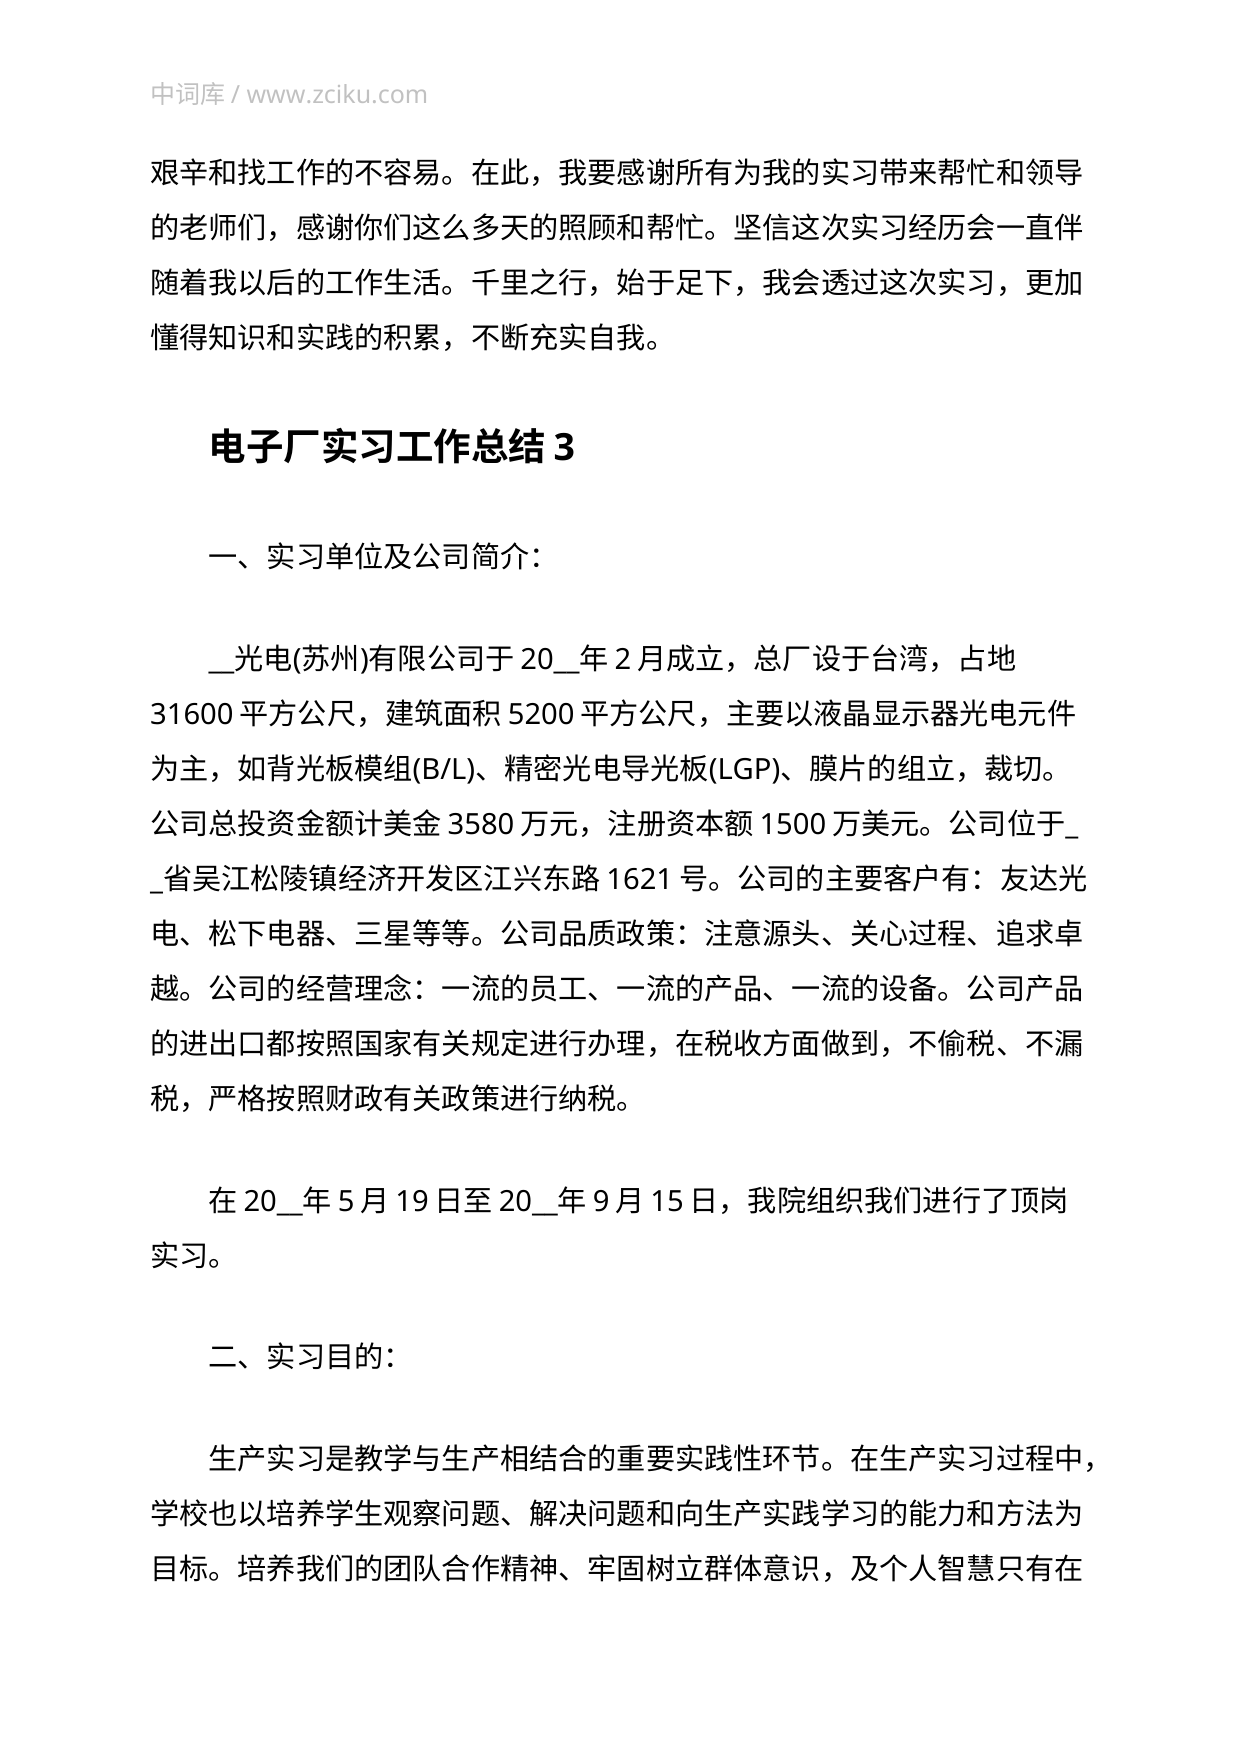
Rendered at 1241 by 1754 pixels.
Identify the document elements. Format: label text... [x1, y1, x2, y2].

text 在20__年5月19日至20__年9月15日，我院组织我们进行了顶岗实习。 [150, 1177, 1090, 1274]
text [150, 1436, 1090, 1588]
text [150, 150, 1090, 357]
text __光电(苏州)有限公司于20__年2月成立，总厂设于台湾，占地31600平方公尺，建筑面积5200平方公尺，主要以液晶显示器光电元件为主，如背光板模组(B/L)、精密光电导光板(LGP)、膜片的组立，裁切。公司总投资金额计美金3580万元，注册资本额1500万美元。公司位于__省吴江松陵镇经济开发区江兴东路1621号。公司的主要客户有：友达光电、松下电器、三星等等。公司品质政策：注意源头、关心过程、追求卓越。公司的经营理念：一流的员工、一流的产品、一流的设备。公司产品的进出口都按照国家有关规定进行办理，在税收方面做到，不偷税、不漏税，严格按照财政有关政策进行纳税。 [150, 636, 1090, 1118]
text 一、实习单位及公司简介： [150, 534, 1090, 576]
text 二、实习目的： [150, 1334, 1090, 1376]
text 电子厂实习工作总结3 [150, 416, 1090, 471]
